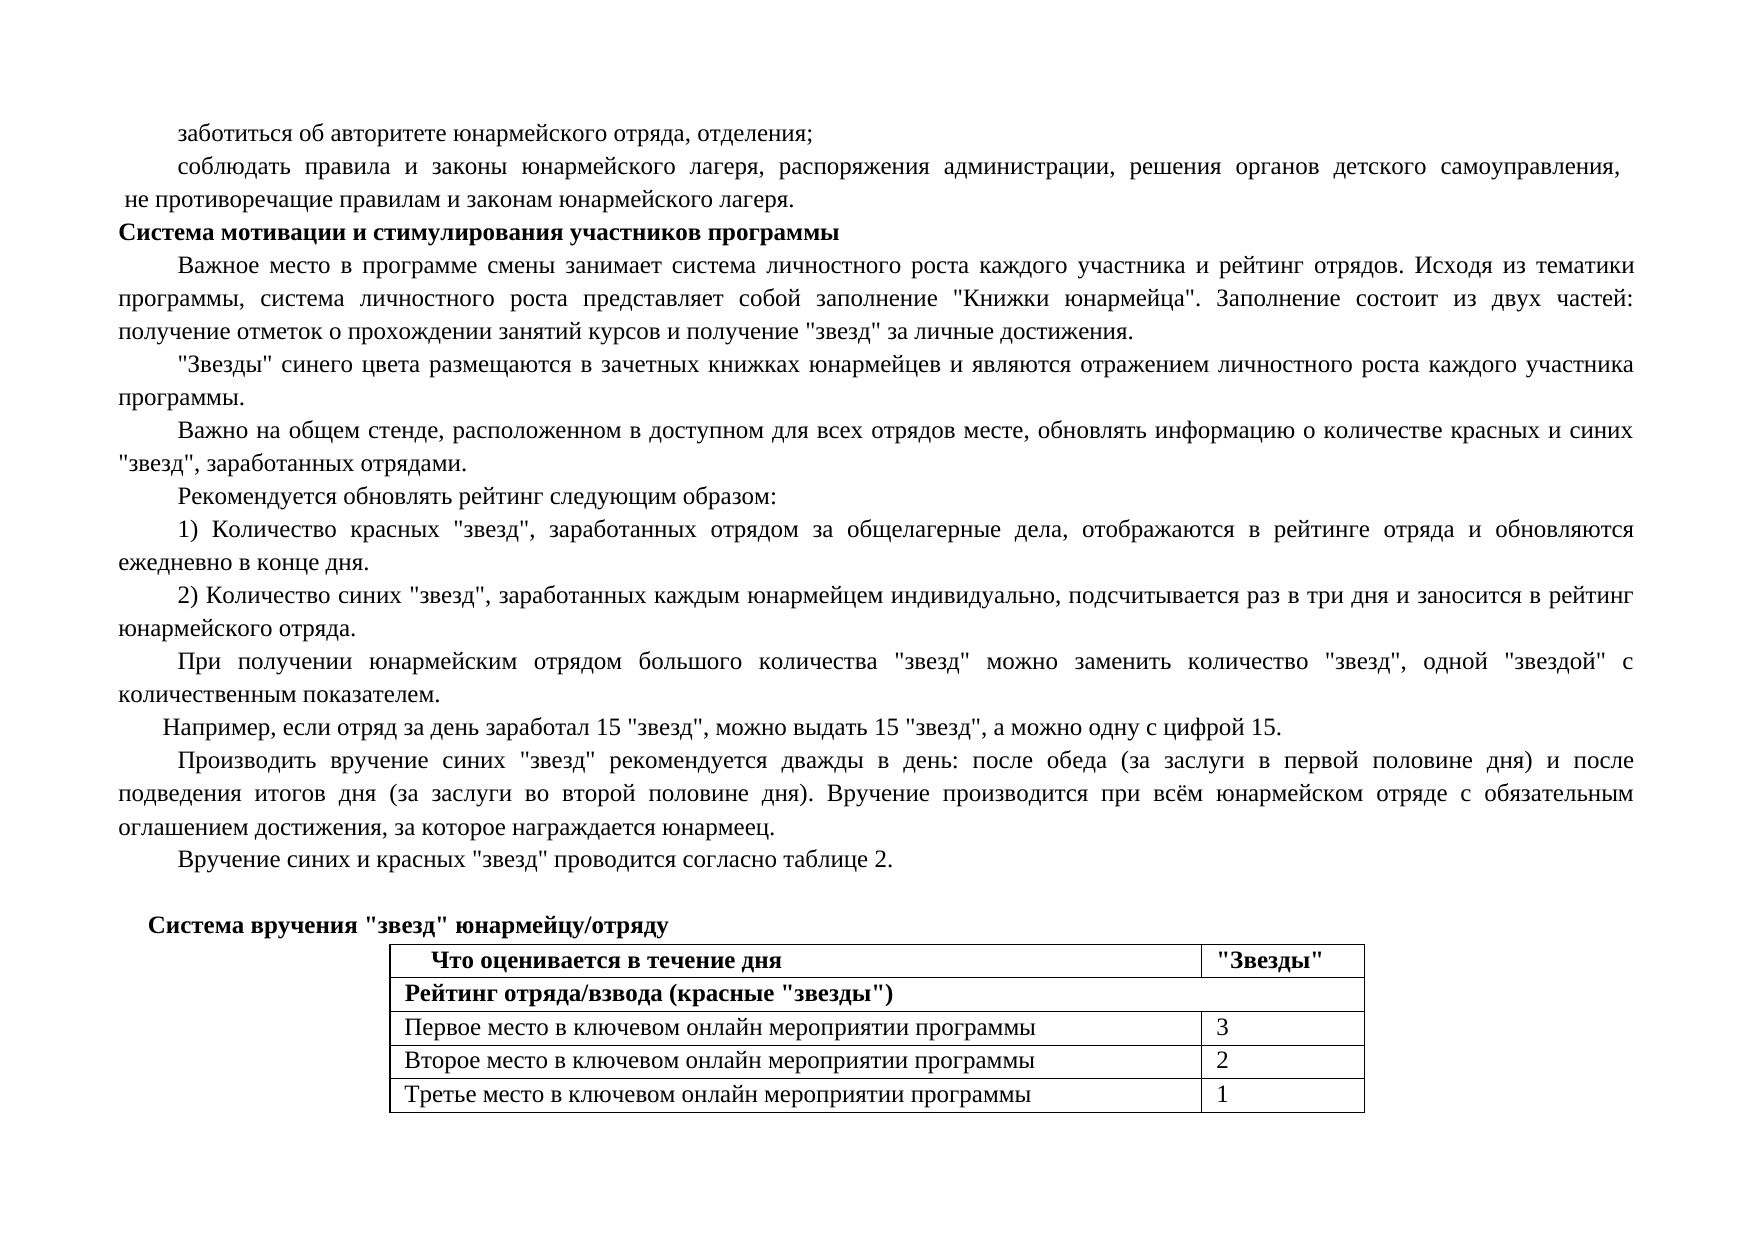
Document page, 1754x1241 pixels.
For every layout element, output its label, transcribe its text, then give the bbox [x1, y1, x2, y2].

text Вручение синих и красных "звезд" проводится согласно таблице 2. [118, 844, 1636, 873]
table_cell Третье место в ключевом онлайн мероприятии программы [391, 1079, 1201, 1112]
table_cell Первое место в ключевом онлайн мероприятии программы [391, 1012, 1201, 1044]
table_header "Звезды" [1202, 945, 1364, 977]
text Система вручения "звезд" юнармейцу/отряду [118, 911, 1636, 939]
text 1) Количество красных "звезд", заработанных отрядом за общелагерные дела, отображаются в рейтинге отряда и обновляются ежедневно в конце дня. [118, 514, 1636, 576]
table_cell 1 [1202, 1079, 1364, 1112]
text При получении юнармейским отрядом большого количества "звезд" можно заменить количество "звезд", одной "звездой" с количественным показателем. [118, 646, 1636, 708]
text "Звезды" синего цвета размещаются в зачетных книжках юнармейцев и являются отражением личностного роста каждого участника программы. [118, 349, 1636, 411]
text Производить вручение синих "звезд" рекомендуется дважды в день: после обеда (за заслуги в первой половине дня) и после подведения итогов дня (за заслуги во второй половине дня). Вручение производится при всём юнармейском отряде с обязательным оглашением достижения, за которое награждается юнармеец. [118, 746, 1636, 840]
text соблюдать правила и законы юнармейского лагеря, распоряжения администрации, решения органов детского самоуправления, не противоречащие правилам и законам юнармейского лагеря. [118, 151, 1636, 213]
text 2) Количество синих "звезд", заработанных каждым юнармейцем индивидуально, подсчитывается раз в три дня и заносится в рейтинг юнармейского отряда. [118, 580, 1636, 642]
text Важно на общем стенде, расположенном в доступном для всех отрядов месте, обновлять информацию о количестве красных и синих "звезд", заработанных отрядами. [118, 415, 1636, 477]
text Важное место в программе смены занимает система личностного роста каждого участника и рейтинг отрядов. Исходя из тематики программы, система личностного роста представляет собой заполнение "Книжки юнармейца". Заполнение состоит из двух частей: получение отметок о прохождении занятий курсов и получение "звезд" за личные достижения. [118, 250, 1636, 345]
table_cell Второе место в ключевом онлайн мероприятии программы [391, 1046, 1201, 1078]
text Система мотивации и стимулирования участников программы [118, 217, 1636, 246]
text заботиться об авторитете юнармейского отряда, отделения; [118, 118, 1636, 147]
table_header Что оценивается в течение дня [391, 945, 1201, 977]
text Например, если отряд за день заработал 15 "звезд", можно выдать 15 "звезд", а можно одну с цифрой 15. [118, 712, 1636, 741]
table_cell Рейтинг отряда/взвода (красные "звезды") [391, 978, 1364, 1011]
text Рекомендуется обновлять рейтинг следующим образом: [118, 481, 1636, 510]
table_cell 2 [1202, 1046, 1364, 1078]
table_cell 3 [1202, 1012, 1364, 1044]
